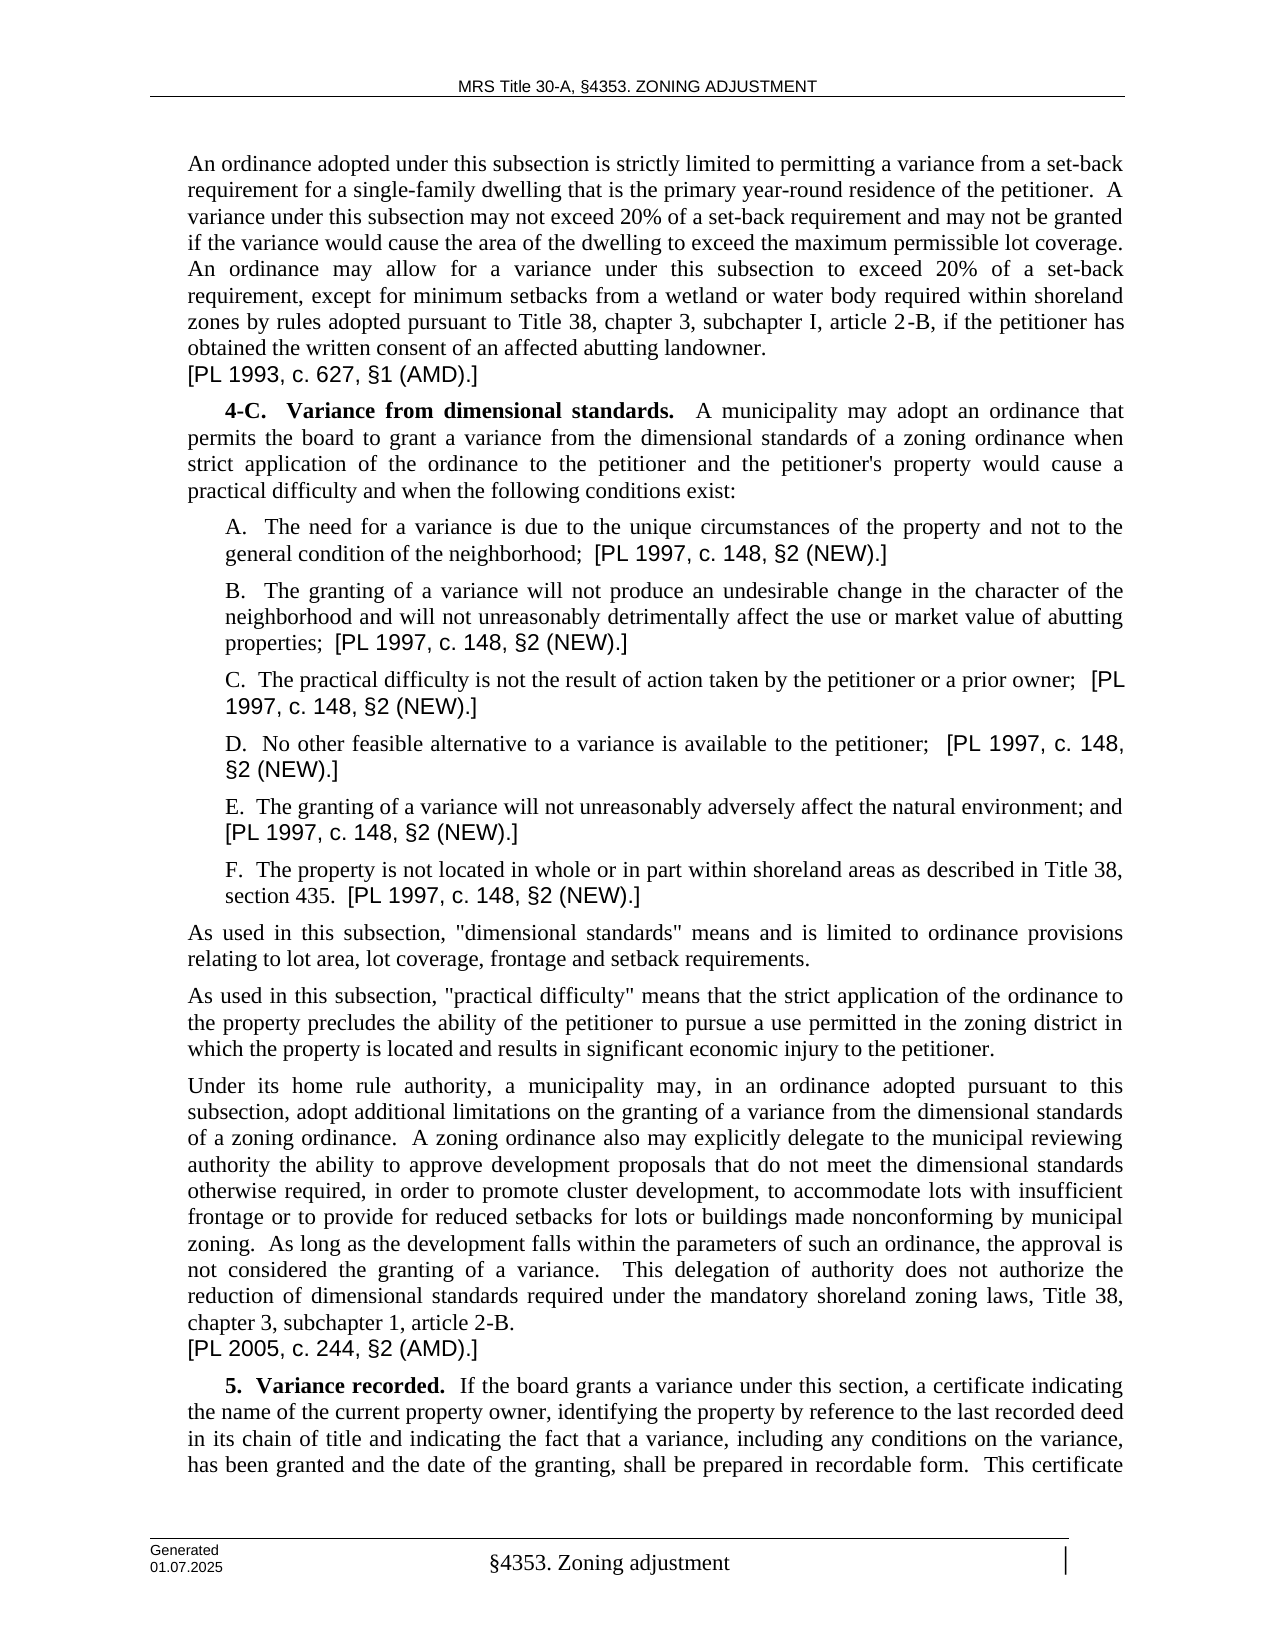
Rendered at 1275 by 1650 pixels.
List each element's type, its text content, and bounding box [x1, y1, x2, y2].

text 4-C. Variance from dimensional standards. A municipality may adopt an ordinance that permits the board to grant a variance from the dimensional standards of a zoning ordinance when strict application of the ordinance to the petitioner and the petitioner's property would cause a practical difficulty and when the following conditions exist: [187, 398, 1125, 503]
text D. No other feasible alternative to a variance is available to the petitioner; [PL 1997, c. 148, §2 (NEW).] [225, 729, 1125, 782]
text As used in this subsection, "dimensional standards" means and is limited to ordinance provisions relating to lot area, lot coverage, frontage and setback requirements. [187, 919, 1125, 972]
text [187, 1372, 1125, 1477]
text [PL 2005, c. 244, §2 (AMD).] [187, 1335, 1125, 1362]
text E. The granting of a variance will not unreasonably adversely affect the natural environment; and [PL 1997, c. 148, §2 (NEW).] [225, 793, 1125, 845]
text F. The property is not located in whole or in part within shoreland areas as described in Title 38, section 435. [PL 1997, c. 148, §2 (NEW).] [225, 856, 1125, 909]
text As used in this subsection, "practical difficulty" means that the strict application of the ordinance to the property precludes the ability of the petitioner to pursue a use permitted in the zoning district in which the property is located and results in significant economic injury to the petitioner. [187, 982, 1125, 1061]
text Under its home rule authority, a municipality may, in an ordinance adopted pursuant to this subsection, adopt additional limitations on the granting of a variance from the dimensional standards of a zoning ordinance. A zoning ordinance also may explicitly delegate to the municipal reviewing authority the ability to approve development proposals that do not meet the dimensional standards otherwise required, in order to promote cluster development, to accommodate lots with insufficient frontage or to provide for reduced setbacks for lots or buildings made nonconforming by municipal zoning. As long as the development falls within the parameters of such an ordinance, the approval is not considered the granting of a variance. This delegation of authority does not authorize the reduction of dimensional standards required under the mandatory shoreland zoning laws, Title 38, chapter 3, subchapter 1, article 2‑B. [187, 1072, 1125, 1335]
text An ordinance adopted under this subsection is strictly limited to permitting a variance from a set-back requirement for a single-family dwelling that is the primary year-round residence of the petitioner. A variance under this subsection may not exceed 20% of a set-back requirement and may not be granted if the variance would cause the area of the dwelling to exceed the maximum permissible lot coverage. An ordinance may allow for a variance under this subsection to exceed 20% of a set-back requirement, except for minimum setbacks from a wetland or water body required within shoreland zones by rules adopted pursuant to Title 38, chapter 3, subchapter I, article 2‑B, if the petitioner has obtained the written consent of an affected abutting landowner. [187, 150, 1125, 361]
text A. The need for a variance is due to the unique circumstances of the property and not to the general condition of the neighborhood; [PL 1997, c. 148, §2 (NEW).] [225, 513, 1125, 566]
text C. The practical difficulty is not the result of action taken by the petitioner or a prior owner; [PL 1997, c. 148, §2 (NEW).] [225, 666, 1125, 719]
text [PL 1993, c. 627, §1 (AMD).] [187, 361, 1125, 387]
text B. The granting of a variance will not produce an undesirable change in the character of the neighborhood and will not unreasonably detrimentally affect the use or market value of abutting properties; [PL 1997, c. 148, §2 (NEW).] [225, 577, 1125, 656]
